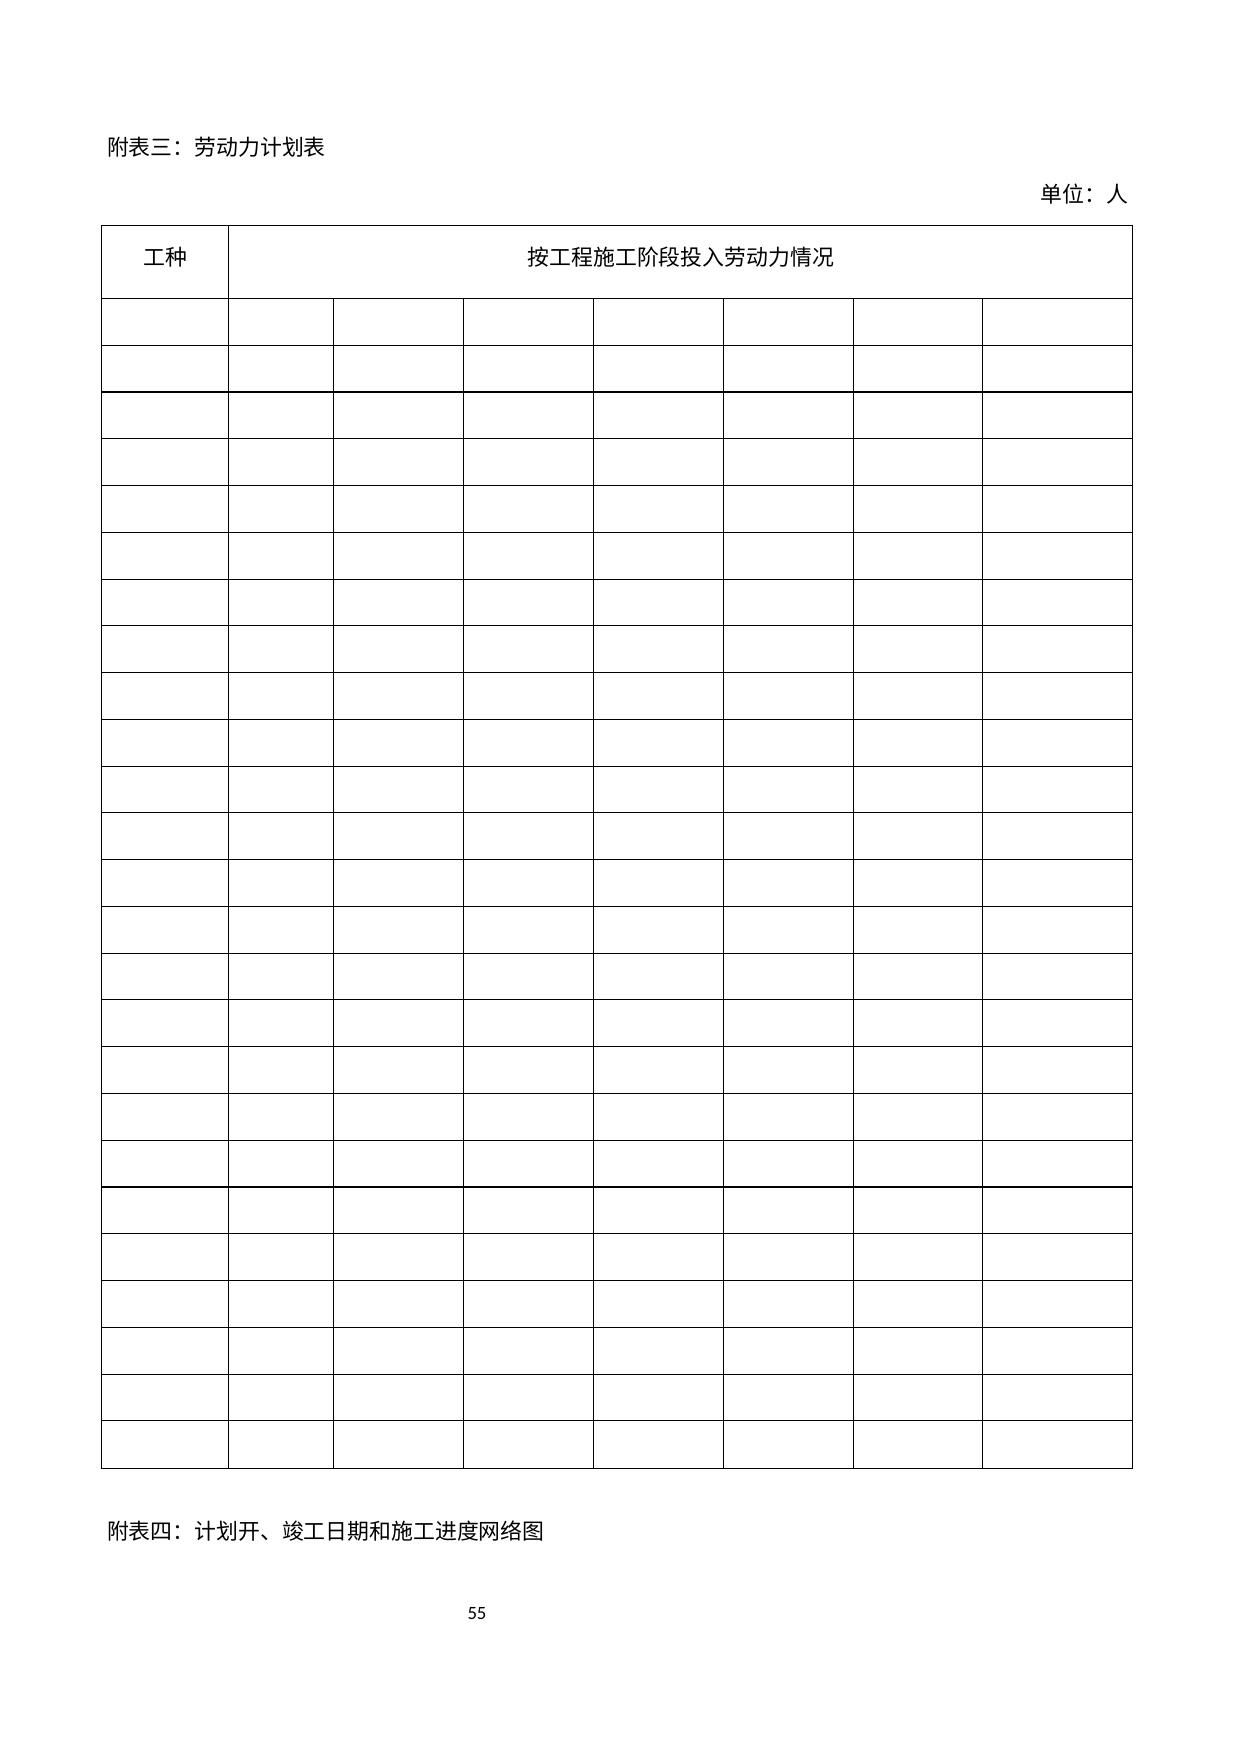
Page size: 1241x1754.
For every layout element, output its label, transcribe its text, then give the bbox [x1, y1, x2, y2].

table_cell [464, 1141, 593, 1186]
table_cell [334, 1421, 463, 1468]
table_cell [334, 580, 463, 625]
table_cell [464, 486, 593, 532]
table_cell [334, 533, 463, 578]
table_cell [594, 1188, 723, 1233]
table_cell [334, 393, 463, 438]
table_cell [334, 813, 463, 859]
table_cell [724, 1141, 853, 1186]
table_cell [229, 1234, 333, 1280]
table_cell [229, 346, 333, 391]
table_cell [983, 346, 1132, 391]
table_cell [724, 673, 853, 719]
table_cell [983, 1421, 1132, 1468]
table_cell [102, 346, 228, 391]
table_cell [983, 393, 1132, 438]
table_cell [102, 580, 228, 625]
table_cell [334, 767, 463, 812]
table_cell [464, 720, 593, 766]
table_cell [854, 1188, 982, 1233]
table_cell [229, 860, 333, 906]
table_cell [594, 860, 723, 906]
table_cell [594, 813, 723, 859]
table_cell [464, 626, 593, 672]
table_cell [464, 533, 593, 578]
table_cell [854, 486, 982, 532]
table_cell [464, 813, 593, 859]
table_cell [594, 393, 723, 438]
table_cell [334, 439, 463, 485]
table_cell [334, 1328, 463, 1373]
table_cell [464, 1328, 593, 1373]
table_cell [334, 1375, 463, 1420]
table_cell [594, 907, 723, 953]
table_cell [229, 393, 333, 438]
table_cell [102, 1188, 228, 1233]
table_cell [229, 1047, 333, 1093]
table_cell [594, 1281, 723, 1327]
table_cell [983, 860, 1132, 906]
table_cell [102, 1375, 228, 1420]
table_cell [983, 720, 1132, 766]
table_cell [854, 813, 982, 859]
table_cell [334, 954, 463, 999]
table_cell [229, 1094, 333, 1140]
table_cell [983, 1328, 1132, 1373]
table_cell [102, 720, 228, 766]
table_cell [464, 1234, 593, 1280]
table_cell [983, 580, 1132, 625]
table_cell [229, 1375, 333, 1420]
table_cell [334, 720, 463, 766]
table_cell [102, 1328, 228, 1373]
table_cell [594, 533, 723, 578]
table_cell [334, 626, 463, 672]
table_cell [229, 626, 333, 672]
table_cell [229, 1188, 333, 1233]
table_cell [464, 1421, 593, 1468]
table_cell [464, 393, 593, 438]
table_cell [229, 954, 333, 999]
table_cell [724, 1375, 853, 1420]
table_cell [854, 1328, 982, 1373]
table_cell [229, 813, 333, 859]
table_cell [983, 1000, 1132, 1046]
table_cell [983, 1141, 1132, 1186]
table_cell [334, 1234, 463, 1280]
table_cell [229, 720, 333, 766]
table_cell [102, 299, 228, 344]
table_cell [464, 1188, 593, 1233]
table_cell [334, 1281, 463, 1327]
table_cell [594, 299, 723, 344]
table_cell [724, 954, 853, 999]
table_cell [594, 1421, 723, 1468]
table_cell [724, 1000, 853, 1046]
table_cell [102, 673, 228, 719]
table_cell [724, 393, 853, 438]
table_cell [983, 907, 1132, 953]
table_header 工种 [102, 226, 228, 298]
table_cell [334, 486, 463, 532]
table_cell [229, 580, 333, 625]
table_cell [464, 907, 593, 953]
table_cell [464, 767, 593, 812]
table_cell [854, 1094, 982, 1140]
text 附表四：计划开、竣工日期和施工进度网络图 [107, 1514, 1128, 1546]
table_cell [724, 580, 853, 625]
table_cell [854, 720, 982, 766]
table_cell [594, 954, 723, 999]
table_cell [229, 1328, 333, 1373]
table_cell [983, 299, 1132, 344]
table_cell [102, 1421, 228, 1468]
table_cell [334, 1047, 463, 1093]
table_cell [102, 860, 228, 906]
table_cell [854, 1281, 982, 1327]
table_cell [854, 954, 982, 999]
table_cell [983, 1047, 1132, 1093]
table_cell [983, 673, 1132, 719]
table_cell [464, 1047, 593, 1093]
table_cell [229, 673, 333, 719]
table_cell [983, 486, 1132, 532]
table_cell [464, 439, 593, 485]
table_cell [594, 486, 723, 532]
table_cell [594, 673, 723, 719]
table_cell [102, 1141, 228, 1186]
table_cell [724, 860, 853, 906]
table_cell [334, 673, 463, 719]
table_cell [983, 626, 1132, 672]
table_cell [594, 1328, 723, 1373]
table_cell [102, 626, 228, 672]
table_cell [102, 907, 228, 953]
table_cell [724, 1281, 853, 1327]
table_cell [334, 1094, 463, 1140]
table_cell [854, 626, 982, 672]
table_cell [229, 1281, 333, 1327]
table_cell [854, 673, 982, 719]
table_cell [594, 1141, 723, 1186]
table_cell [854, 533, 982, 578]
table_cell [854, 1141, 982, 1186]
table_cell [854, 860, 982, 906]
text 单位：人 [107, 177, 1128, 209]
table_cell [334, 299, 463, 344]
table_cell [724, 533, 853, 578]
table_cell [229, 1141, 333, 1186]
table_cell [983, 439, 1132, 485]
table_cell [724, 1094, 853, 1140]
table_cell [724, 626, 853, 672]
table_cell [724, 346, 853, 391]
table_cell [464, 299, 593, 344]
table_cell [724, 299, 853, 344]
table_cell [854, 299, 982, 344]
table_cell [229, 767, 333, 812]
table_cell [724, 767, 853, 812]
table_cell [724, 1047, 853, 1093]
table_cell [983, 1234, 1132, 1280]
table_cell [229, 1000, 333, 1046]
table_cell [102, 813, 228, 859]
table_cell [464, 1281, 593, 1327]
table_cell [229, 1421, 333, 1468]
table_cell [594, 1094, 723, 1140]
table_cell [594, 720, 723, 766]
table_cell [854, 393, 982, 438]
table_cell [854, 1047, 982, 1093]
table_cell [854, 1375, 982, 1420]
table_cell [102, 533, 228, 578]
text 附表三：劳动力计划表 [107, 130, 1128, 161]
table_cell [594, 346, 723, 391]
table_cell [102, 1000, 228, 1046]
table_header 按工程施工阶段投入劳动力情况 [229, 226, 1132, 298]
table_cell [594, 1000, 723, 1046]
table_cell [594, 1375, 723, 1420]
table_cell [229, 299, 333, 344]
table_cell [724, 720, 853, 766]
table_cell [102, 1094, 228, 1140]
table_cell [464, 954, 593, 999]
table_cell [102, 486, 228, 532]
table_cell [724, 1234, 853, 1280]
table_cell [594, 626, 723, 672]
table_cell [229, 907, 333, 953]
table_cell [724, 1328, 853, 1373]
table_cell [102, 1234, 228, 1280]
table_cell [854, 767, 982, 812]
table_cell [983, 954, 1132, 999]
table_cell [229, 533, 333, 578]
table_cell [594, 767, 723, 812]
table_cell [102, 1047, 228, 1093]
table_cell [102, 954, 228, 999]
table_cell [464, 673, 593, 719]
table_cell [854, 1234, 982, 1280]
table_cell [854, 907, 982, 953]
table_cell [464, 860, 593, 906]
table_cell [334, 1188, 463, 1233]
table_cell [102, 767, 228, 812]
table_cell [464, 1000, 593, 1046]
table_cell [334, 860, 463, 906]
table_cell [464, 346, 593, 391]
table_cell [464, 1375, 593, 1420]
table_cell [464, 1094, 593, 1140]
table_cell [102, 439, 228, 485]
table_cell [724, 486, 853, 532]
table_cell [724, 813, 853, 859]
table_cell [334, 1000, 463, 1046]
table_cell [102, 1281, 228, 1327]
table_cell [464, 580, 593, 625]
table_cell [983, 1094, 1132, 1140]
table_cell [983, 1188, 1132, 1233]
table_cell [594, 439, 723, 485]
table_cell [983, 767, 1132, 812]
table_cell [334, 1141, 463, 1186]
table_cell [983, 1281, 1132, 1327]
table_cell [229, 439, 333, 485]
table_cell [594, 580, 723, 625]
table_cell [724, 439, 853, 485]
table_cell [983, 813, 1132, 859]
table_cell [102, 393, 228, 438]
table_cell [724, 1421, 853, 1468]
table_cell [854, 439, 982, 485]
table_cell [724, 907, 853, 953]
table_cell [334, 346, 463, 391]
table_cell [854, 1421, 982, 1468]
table_cell [594, 1047, 723, 1093]
table_cell [724, 1188, 853, 1233]
table_cell [229, 486, 333, 532]
table_cell [983, 533, 1132, 578]
table_cell [854, 580, 982, 625]
table_cell [594, 1234, 723, 1280]
table_cell [854, 346, 982, 391]
table_cell [334, 907, 463, 953]
table_cell [854, 1000, 982, 1046]
table_cell [983, 1375, 1132, 1420]
